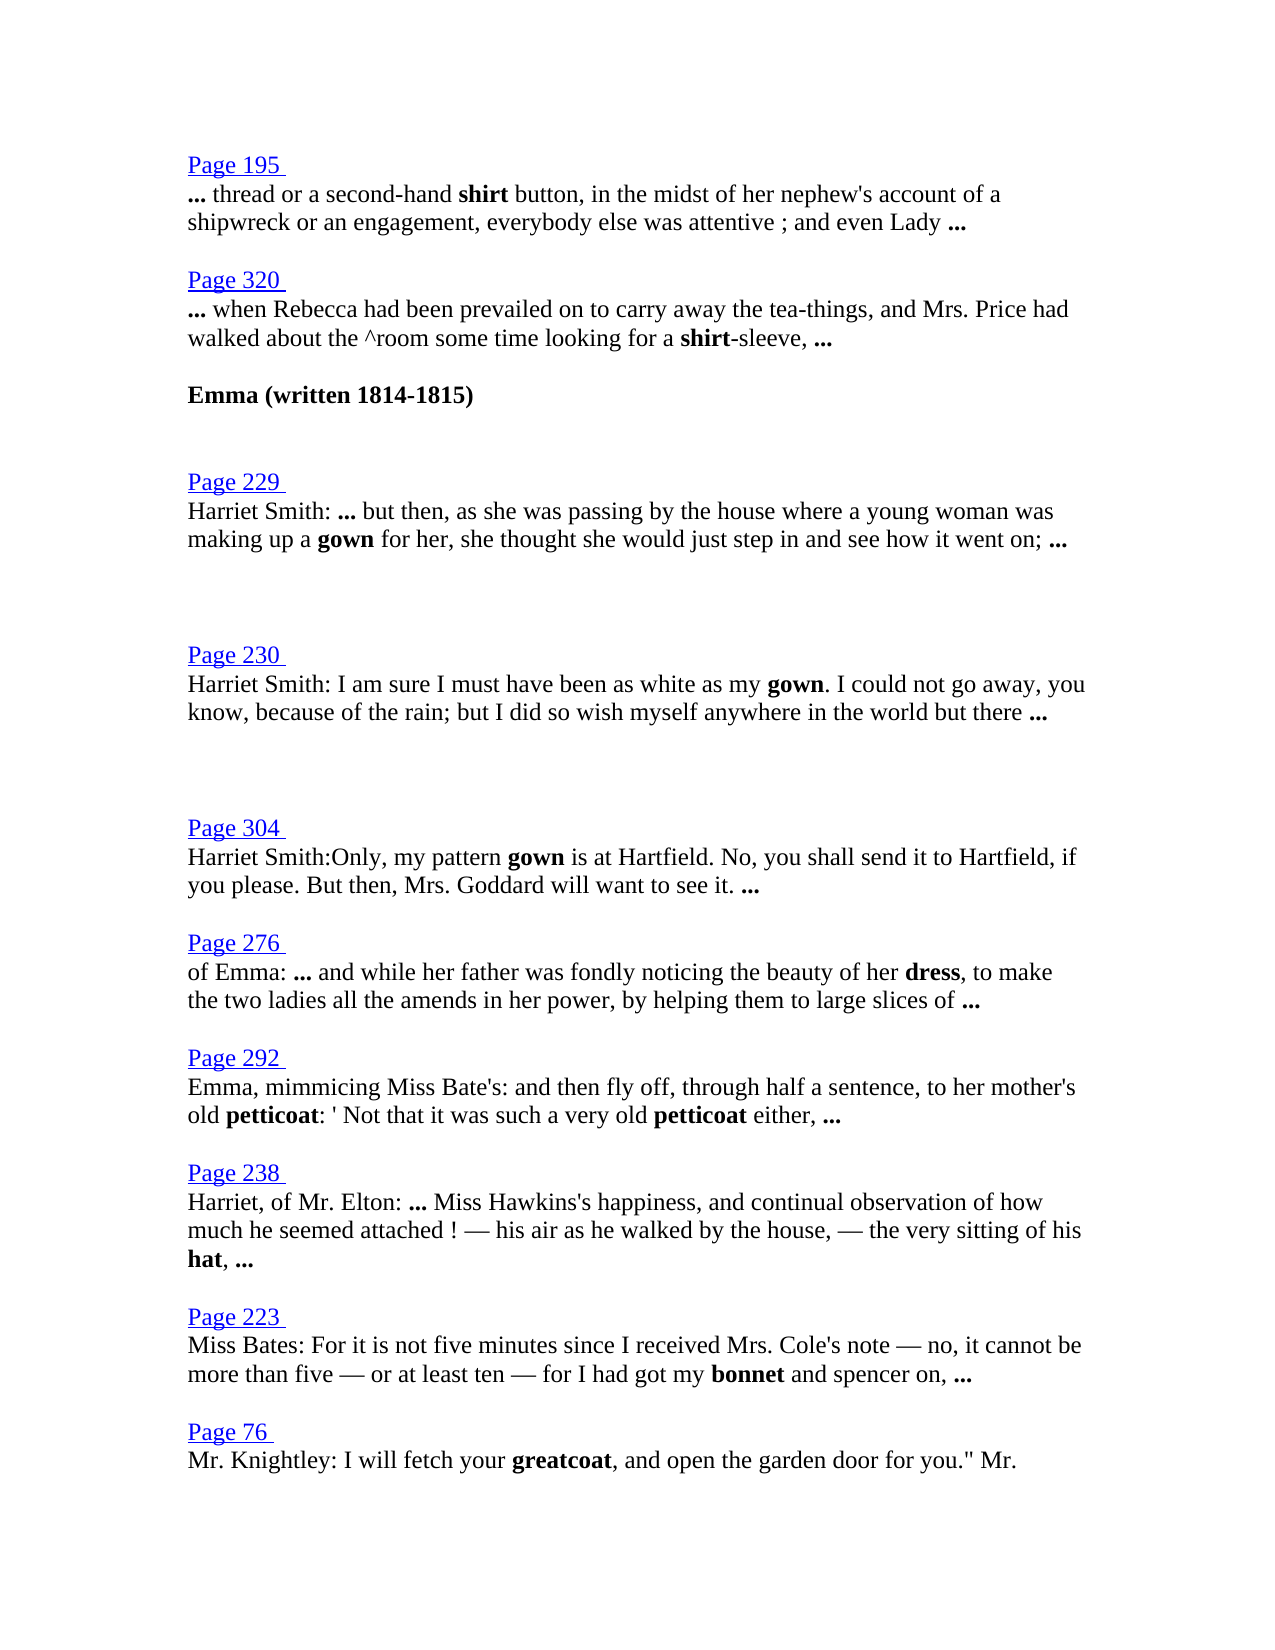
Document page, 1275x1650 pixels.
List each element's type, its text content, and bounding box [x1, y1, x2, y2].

text Page 230 Harriet Smith: I am sure I must have been as white as my gown. I could not go away, you know, because of the rain; but I did so wish myself anywhere in the world but there ... [187, 640, 1087, 784]
text Page 229 Harriet Smith: ... but then, as she was passing by the house where a young woman was making up a gown for her, she thought she would just step in and see how it went on; ... [187, 467, 1087, 611]
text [187, 813, 1087, 1474]
text Page 320 ... when Rebecca had been prevailed on to carry away the tea-things, and Mrs. Price had walked about the ^room some time looking for a shirt-sleeve, ... Emma (written 1814-1815) [187, 265, 1087, 438]
text Page 195 ... thread or a second-hand shirt button, in the midst of her nephew's account of a shipwreck or an engagement, everybody else was attentive ; and even Lady ... [187, 150, 1087, 236]
